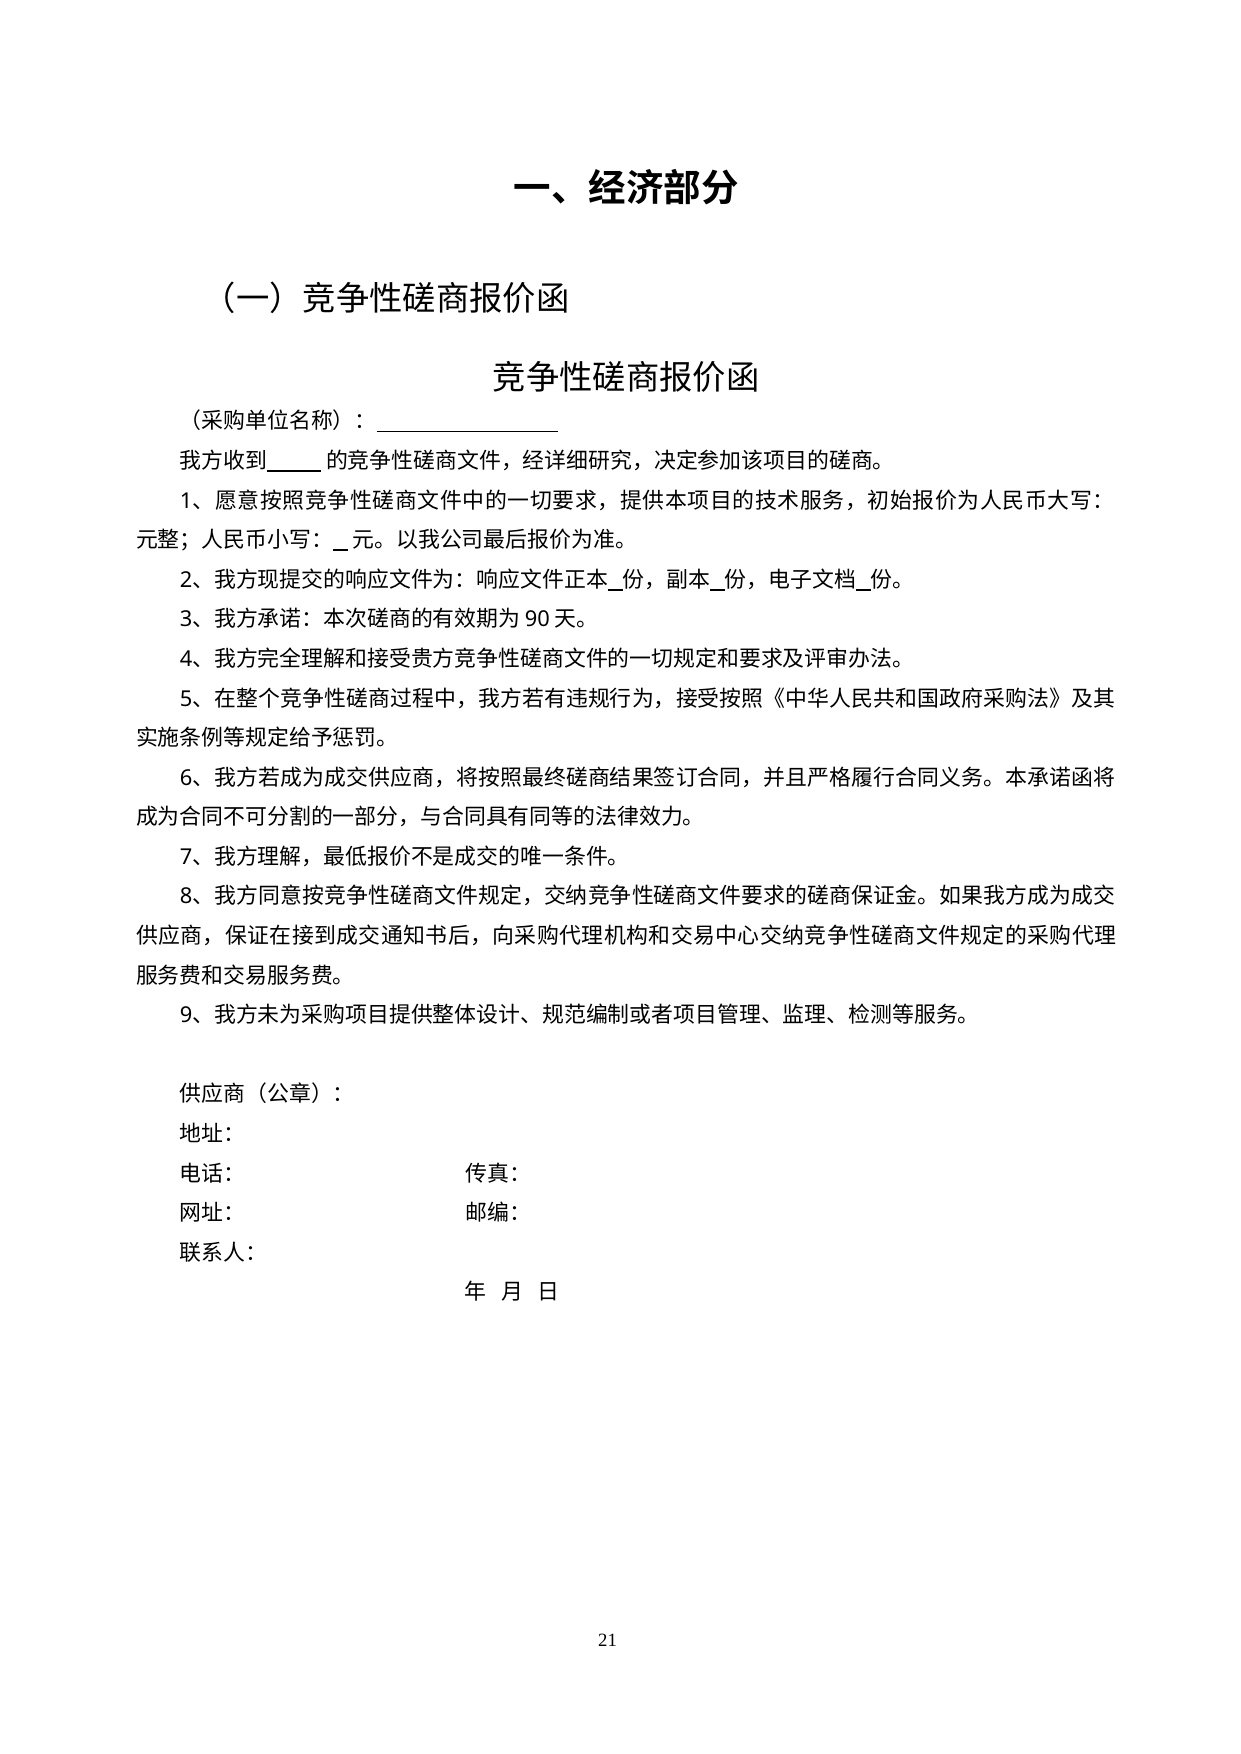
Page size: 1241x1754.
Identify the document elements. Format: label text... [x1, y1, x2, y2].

text 联系人： [136, 1228, 1116, 1268]
text 1、愿意按照竞争性磋商文件中的一切要求，提供本项目的技术服务，初始报价为人民币大写： 元整；人民币小写： 元。以我公司最后报价为准。 [136, 476, 1116, 556]
subtitle 一、经济部分 [136, 158, 1116, 212]
text 4、我方完全理解和接受贵方竞争性磋商文件的一切规定和要求及评审办法。 [136, 635, 1116, 674]
text 8、我方同意按竞争性磋商文件规定，交纳竞争性磋商文件要求的磋商保证金。如果我方成为成交供应商，保证在接到成交通知书后，向采购代理机构和交易中心交纳竞争性磋商文件规定的采购代理服务费和交易服务费。 [136, 872, 1116, 991]
text 年 月 日 [136, 1268, 1116, 1308]
text （采购单位名称）： [136, 397, 1116, 437]
text 2、我方现提交的响应文件为：响应文件正本 份，副本 份，电子文档 份。 [136, 556, 1116, 595]
text 我方收到 的竞争性磋商文件，经详细研究，决定参加该项目的磋商。 [136, 437, 1116, 476]
text 6、我方若成为成交供应商，将按照最终磋商结果签订合同，并且严格履行合同义务。本承诺函将成为合同不可分割的一部分，与合同具有同等的法律效力。 [136, 753, 1116, 833]
text 竞争性磋商报价函 [136, 358, 1116, 397]
text 9、我方未为采购项目提供整体设计、规范编制或者项目管理、监理、检测等服务。 [136, 991, 1116, 1031]
text 电话： 传真： [136, 1149, 1116, 1189]
text 地址： [136, 1110, 1116, 1149]
text （一）竞争性磋商报价函 [136, 278, 1116, 318]
text 5、在整个竞争性磋商过程中，我方若有违规行为，接受按照《中华人民共和国政府采购法》及其实施条例等规定给予惩罚。 [136, 674, 1116, 753]
text 网址： 邮编： [136, 1189, 1116, 1228]
text 供应商（公章）： [136, 1070, 1116, 1110]
text 7、我方理解，最低报价不是成交的唯一条件。 [136, 833, 1116, 872]
text 3、我方承诺：本次磋商的有效期为90天。 [136, 595, 1116, 635]
